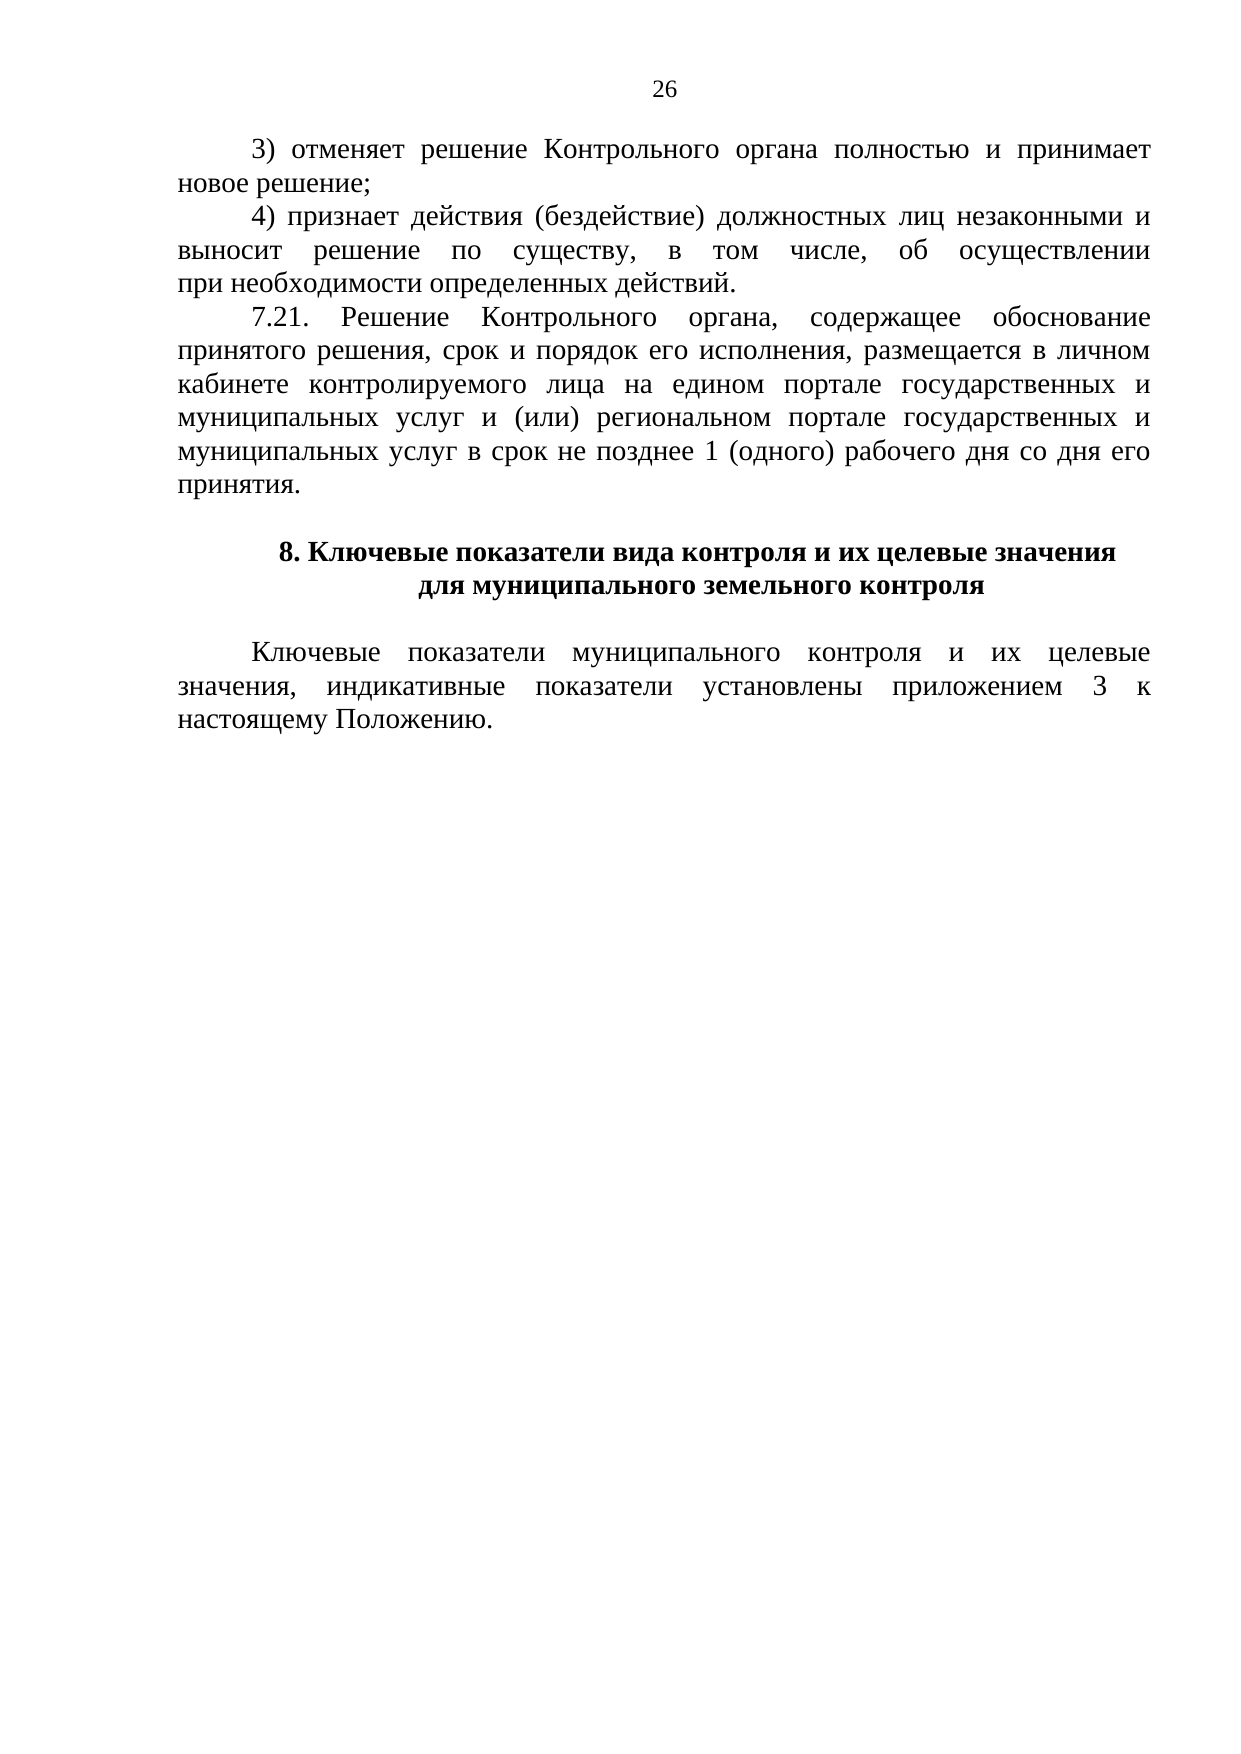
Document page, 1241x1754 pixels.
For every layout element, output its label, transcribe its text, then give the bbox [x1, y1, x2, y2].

text 3) отменяет решение Контрольного органа полностью и принимает новое решение; [177, 131, 1152, 198]
text 8. Ключевые показатели вида контроля и их целевые значения [177, 534, 1152, 567]
text Ключевые показатели муниципального контроля и их целевые значения, индикативные показатели установлены приложением 3 к настоящему Положению. [177, 634, 1152, 735]
text для муниципального земельного контроля [177, 567, 1152, 601]
text 4) признает действия (бездействие) должностных лиц незаконными и выносит решение по существу, в том числе, об осуществлении при необходимости определенных действий. [177, 198, 1152, 299]
text 7.21. Решение Контрольного органа, содержащее обоснование принятого решения, срок и порядок его исполнения, размещается в личном кабинете контролируемого лица на едином портале государственных и муниципальных услуг и (или) региональном портале государственных и муниципальных услуг в срок не позднее 1 (одного) рабочего дня со дня его принятия. [177, 299, 1152, 500]
